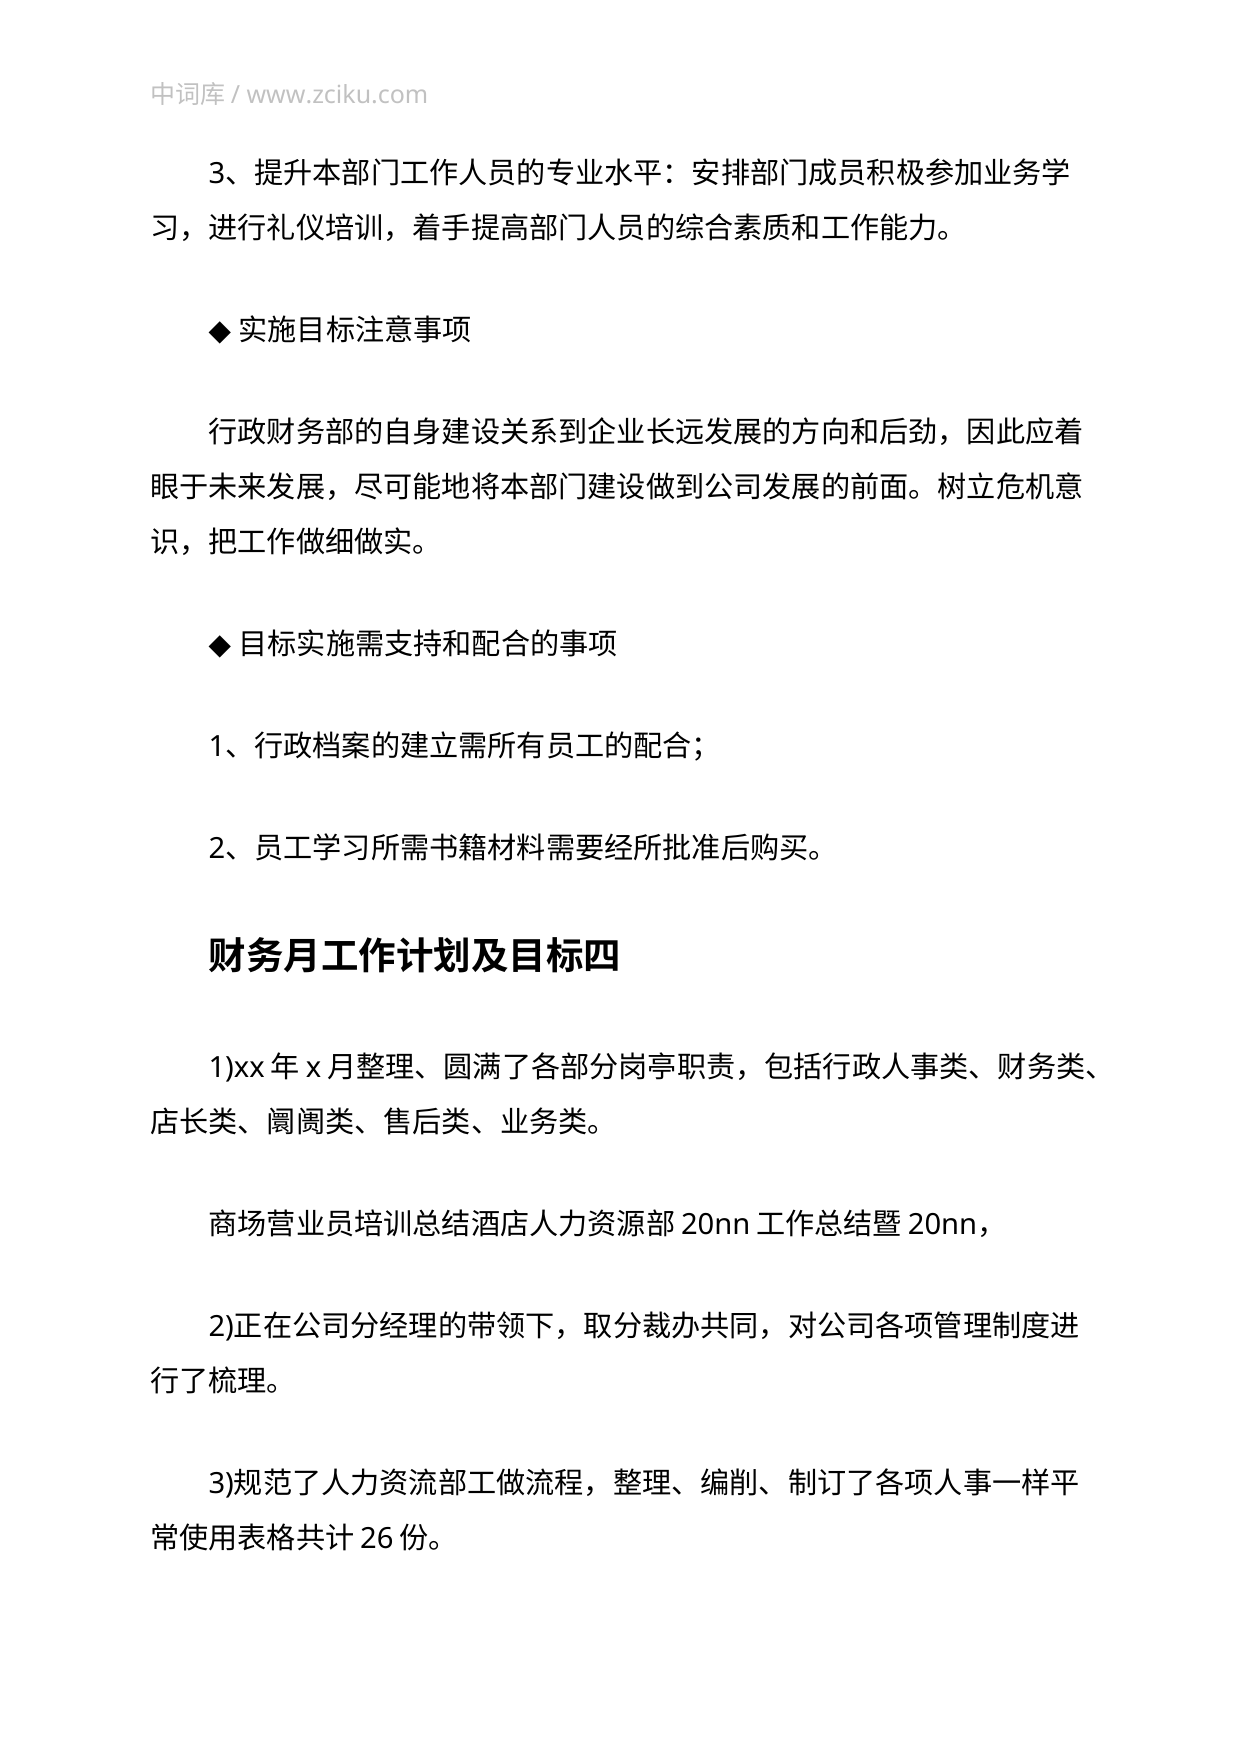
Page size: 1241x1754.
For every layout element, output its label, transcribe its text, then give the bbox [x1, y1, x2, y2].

text ◆ 实施目标注意事项 [150, 307, 1090, 349]
text 商场营业员培训总结酒店人力资源部20nn工作总结暨20nn， [150, 1200, 1090, 1243]
text 行政财务部的自身建设关系到企业长远发展的方向和后劲，因此应着眼于未来发展，尽可能地将本部门建设做到公司发展的前面。树立危机意识，把工作做细做实。 [150, 409, 1090, 561]
text 2、员工学习所需书籍材料需要经所批准后购买。 [150, 824, 1090, 867]
text 2)正在公司分经理的带领下，取分裁办共同，对公司各项管理制度进行了梳理。 [150, 1302, 1090, 1400]
text 财务月工作计划及目标四 [150, 926, 1090, 981]
text 3、提升本部门工作人员的专业水平：安排部门成员积极参加业务学习，进行礼仪培训，着手提高部门人员的综合素质和工作能力。 [150, 150, 1090, 247]
text ◆ 目标实施需支持和配合的事项 [150, 620, 1090, 663]
text 1)xx年x月整理、圆满了各部分岗亭职责，包括行政人事类、财务类、店长类、阛阓类、售后类、业务类。 [150, 1044, 1090, 1141]
text 3)规范了人力资流部工做流程，整理、编削、制订了各项人事一样平常使用表格共计26份。 [150, 1459, 1090, 1557]
text 1、行政档案的建立需所有员工的配合； [150, 722, 1090, 765]
